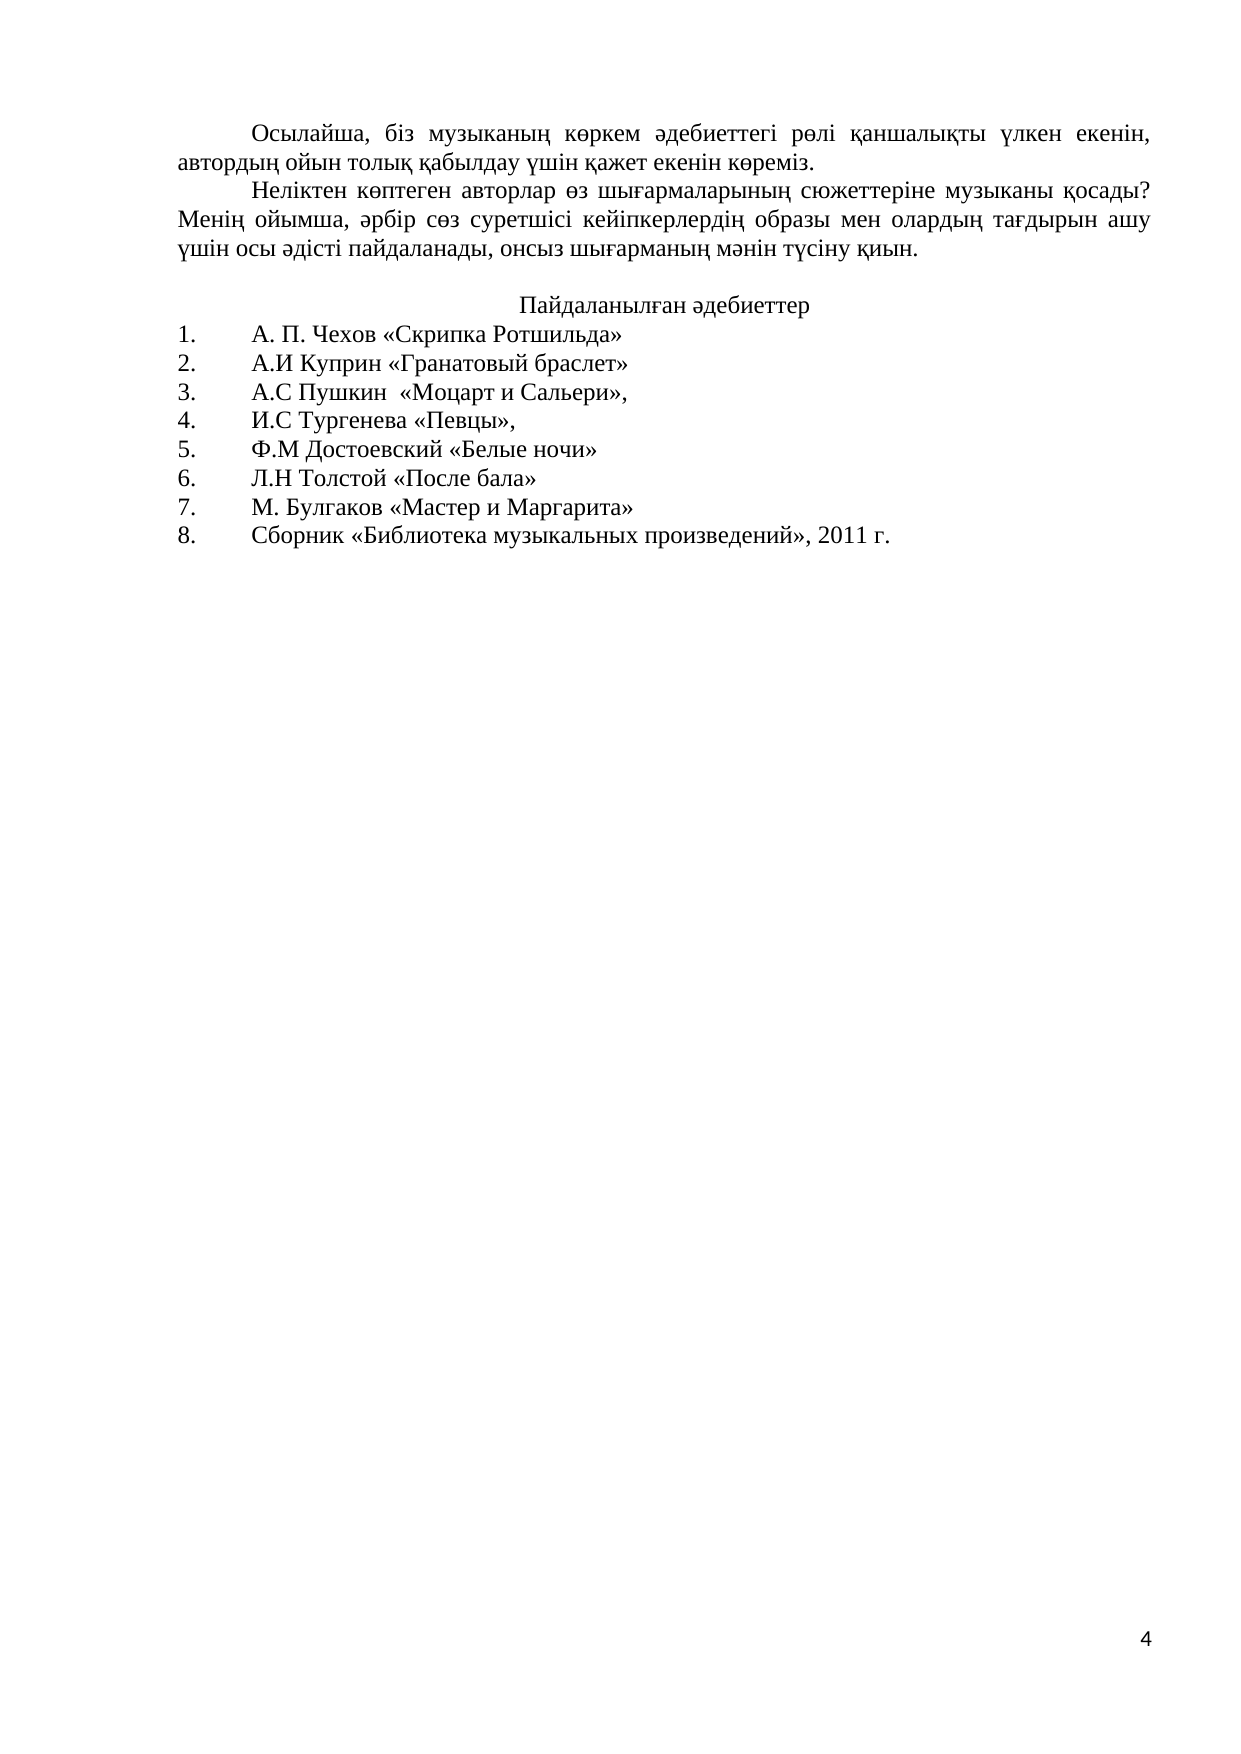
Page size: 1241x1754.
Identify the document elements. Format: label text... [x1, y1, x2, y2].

text Неліктен көптеген авторлар өз шығармаларының сюжеттеріне музыканы қосады? Менің ойымша, әрбір сөз суретшісі кейіпкерлердің образы мен олардың тағдырын ашу үшін осы әдісті пайдаланады, онсыз шығарманың мәнін түсіну қиын. [177, 176, 1152, 262]
list Л.Н Толстой «После бала» [177, 463, 1152, 492]
text Пайдаланылған әдебиеттер [177, 291, 1152, 319]
list А.И Куприн «Гранатовый браслет» [177, 348, 1152, 377]
list А. П. Чехов «Скрипка Ротшильда» [177, 319, 1152, 348]
list А.С Пушкин «Моцарт и Сальери», [177, 377, 1152, 406]
list Сборник «Библиотека музыкальных произведений», 2011 г. [177, 521, 1152, 549]
text Осылайша, біз музыканың көркем әдебиеттегі рөлі қаншалықты үлкен екенін, автордың ойын толық қабылдау үшін қажет екенін көреміз. [177, 118, 1152, 176]
list М. Булгаков «Мастер и Маргарита» [177, 492, 1152, 521]
list И.С Тургенева «Певцы», [177, 406, 1152, 434]
list Ф.М Достоевский «Белые ночи» [177, 434, 1152, 463]
